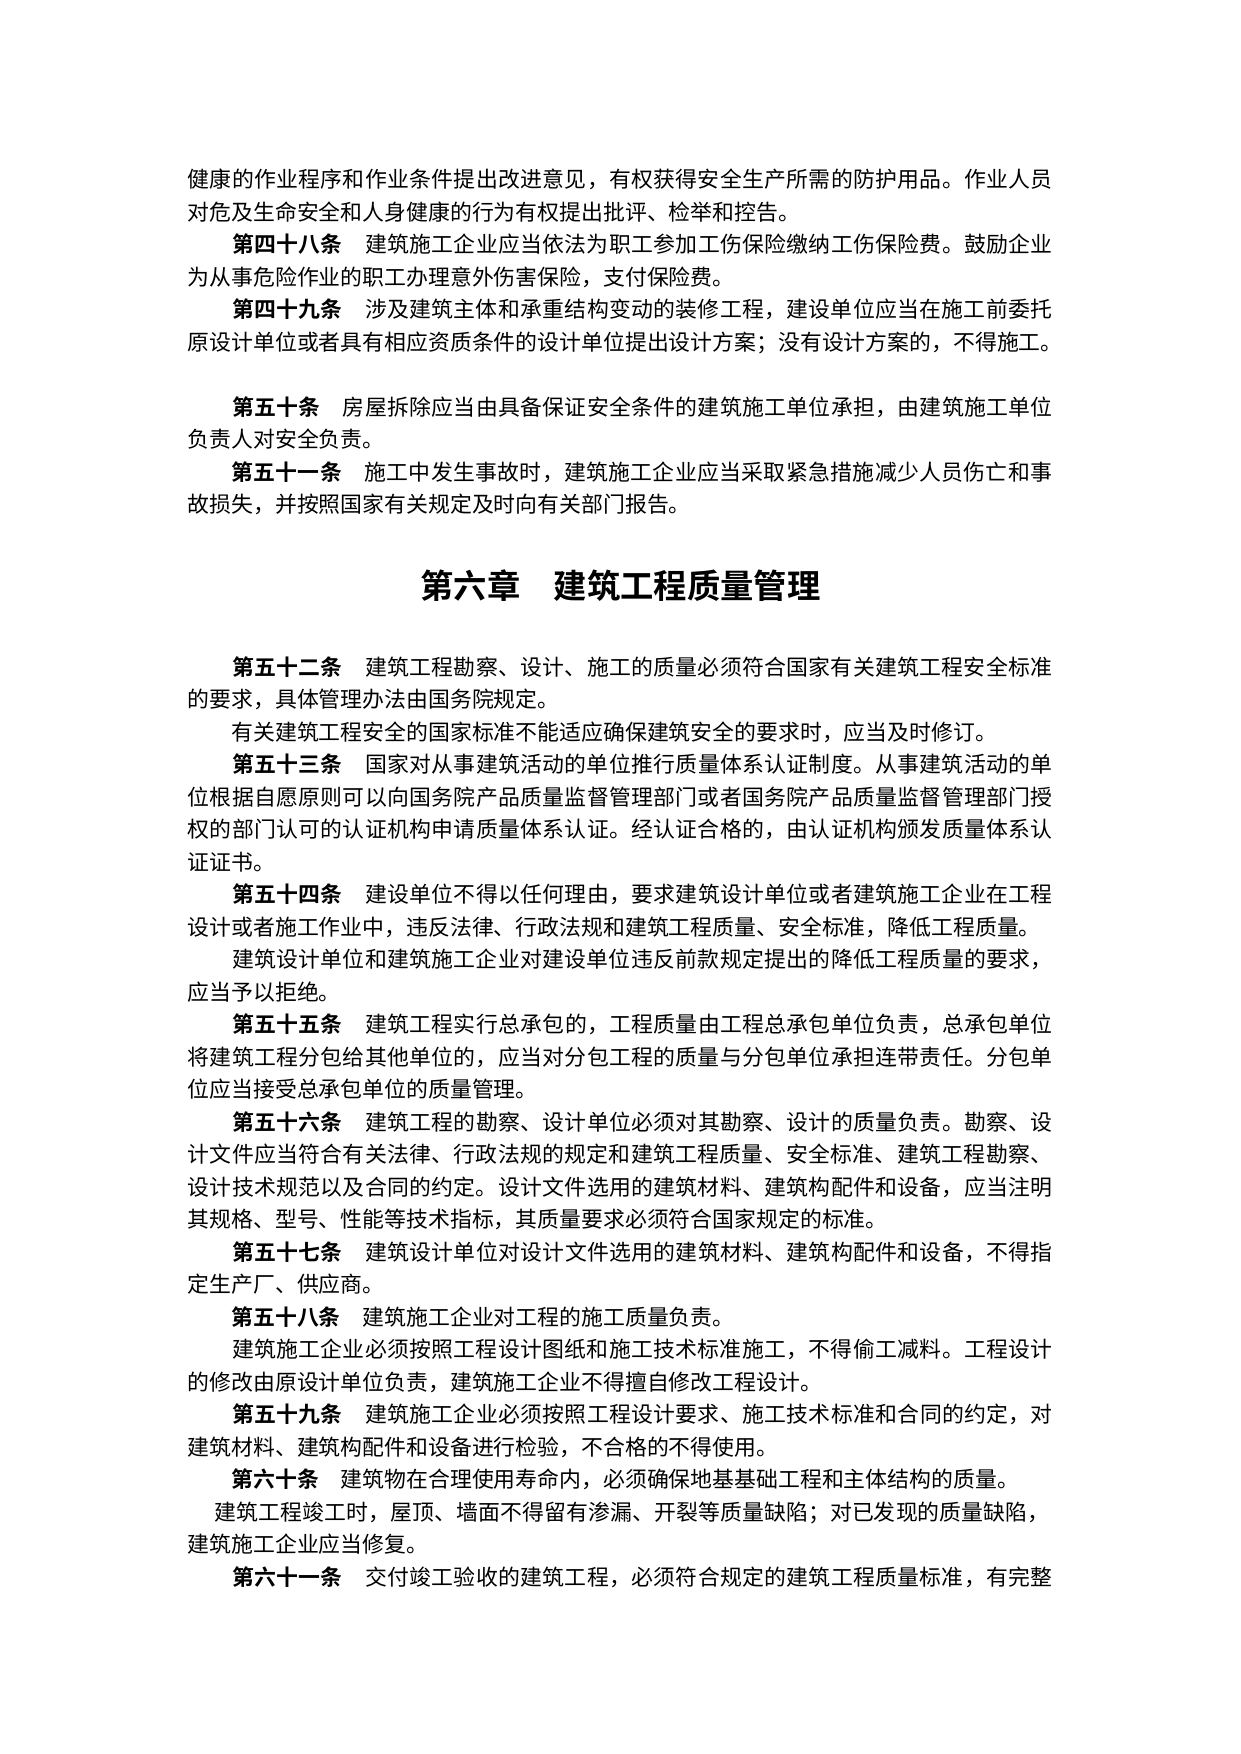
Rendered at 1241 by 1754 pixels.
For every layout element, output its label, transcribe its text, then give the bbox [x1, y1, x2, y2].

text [187, 162, 1053, 227]
text 第五十五条 建筑工程实行总承包的，工程质量由工程总承包单位负责，总承包单位将建筑工程分包给其他单位的，应当对分包工程的质量与分包单位承担连带责任。分包单位应当接受总承包单位的质量管理。 [187, 1007, 1053, 1104]
text 第五十四条 建设单位不得以任何理由，要求建筑设计单位或者建筑施工企业在工程设计或者施工作业中，违反法律、行政法规和建筑工程质量、安全标准，降低工程质量。 [187, 877, 1053, 942]
text 第五十一条 施工中发生事故时，建筑施工企业应当采取紧急措施减少人员伤亡和事故损失，并按照国家有关规定及时向有关部门报告。 [187, 454, 1053, 519]
text 第五十九条 建筑施工企业必须按照工程设计要求、施工技术标准和合同的约定，对建筑材料、建筑构配件和设备进行检验，不合格的不得使用。 [187, 1397, 1053, 1462]
text 第五十二条 建筑工程勘察、设计、施工的质量必须符合国家有关建筑工程安全标准的要求，具体管理办法由国务院规定。 [187, 649, 1053, 714]
text 第六十条 建筑物在合理使用寿命内，必须确保地基基础工程和主体结构的质量。 [187, 1462, 1053, 1494]
text 第五十三条 国家对从事建筑活动的单位推行质量体系认证制度。从事建筑活动的单位根据自愿原则可以向国务院产品质量监督管理部门或者国务院产品质量监督管理部门授权的部门认可的认证机构申请质量体系认证。经认证合格的，由认证机构颁发质量体系认证证书。 [187, 747, 1053, 877]
text 第四十八条 建筑施工企业应当依法为职工参加工伤保险缴纳工伤保险费。鼓励企业为从事危险作业的职工办理意外伤害保险，支付保险费。 [187, 227, 1053, 292]
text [187, 1559, 1053, 1592]
text 建筑设计单位和建筑施工企业对建设单位违反前款规定提出的降低工程质量的要求，应当予以拒绝。 [187, 942, 1053, 1007]
text 第六章 建筑工程质量管理 [187, 552, 1053, 617]
text 第四十九条 涉及建筑主体和承重结构变动的装修工程，建设单位应当在施工前委托原设计单位或者具有相应资质条件的设计单位提出设计方案；没有设计方案的，不得施工。 [187, 292, 1053, 357]
text 第五十八条 建筑施工企业对工程的施工质量负责。 [187, 1299, 1053, 1332]
text 建筑施工企业必须按照工程设计图纸和施工技术标准施工，不得偷工减料。工程设计的修改由原设计单位负责，建筑施工企业不得擅自修改工程设计。 [187, 1332, 1053, 1397]
text 建筑工程竣工时，屋顶、墙面不得留有渗漏、开裂等质量缺陷；对已发现的质量缺陷，建筑施工企业应当修复。 [187, 1494, 1053, 1559]
text 第五十七条 建筑设计单位对设计文件选用的建筑材料、建筑构配件和设备，不得指定生产厂、供应商。 [187, 1234, 1053, 1299]
text 第五十六条 建筑工程的勘察、设计单位必须对其勘察、设计的质量负责。勘察、设计文件应当符合有关法律、行政法规的规定和建筑工程质量、安全标准、建筑工程勘察、设计技术规范以及合同的约定。设计文件选用的建筑材料、建筑构配件和设备，应当注明其规格、型号、性能等技术指标，其质量要求必须符合国家规定的标准。 [187, 1104, 1053, 1234]
text 第五十条 房屋拆除应当由具备保证安全条件的建筑施工单位承担，由建筑施工单位负责人对安全负责。 [187, 389, 1053, 454]
text 有关建筑工程安全的国家标准不能适应确保建筑安全的要求时，应当及时修订。 [187, 714, 1053, 747]
